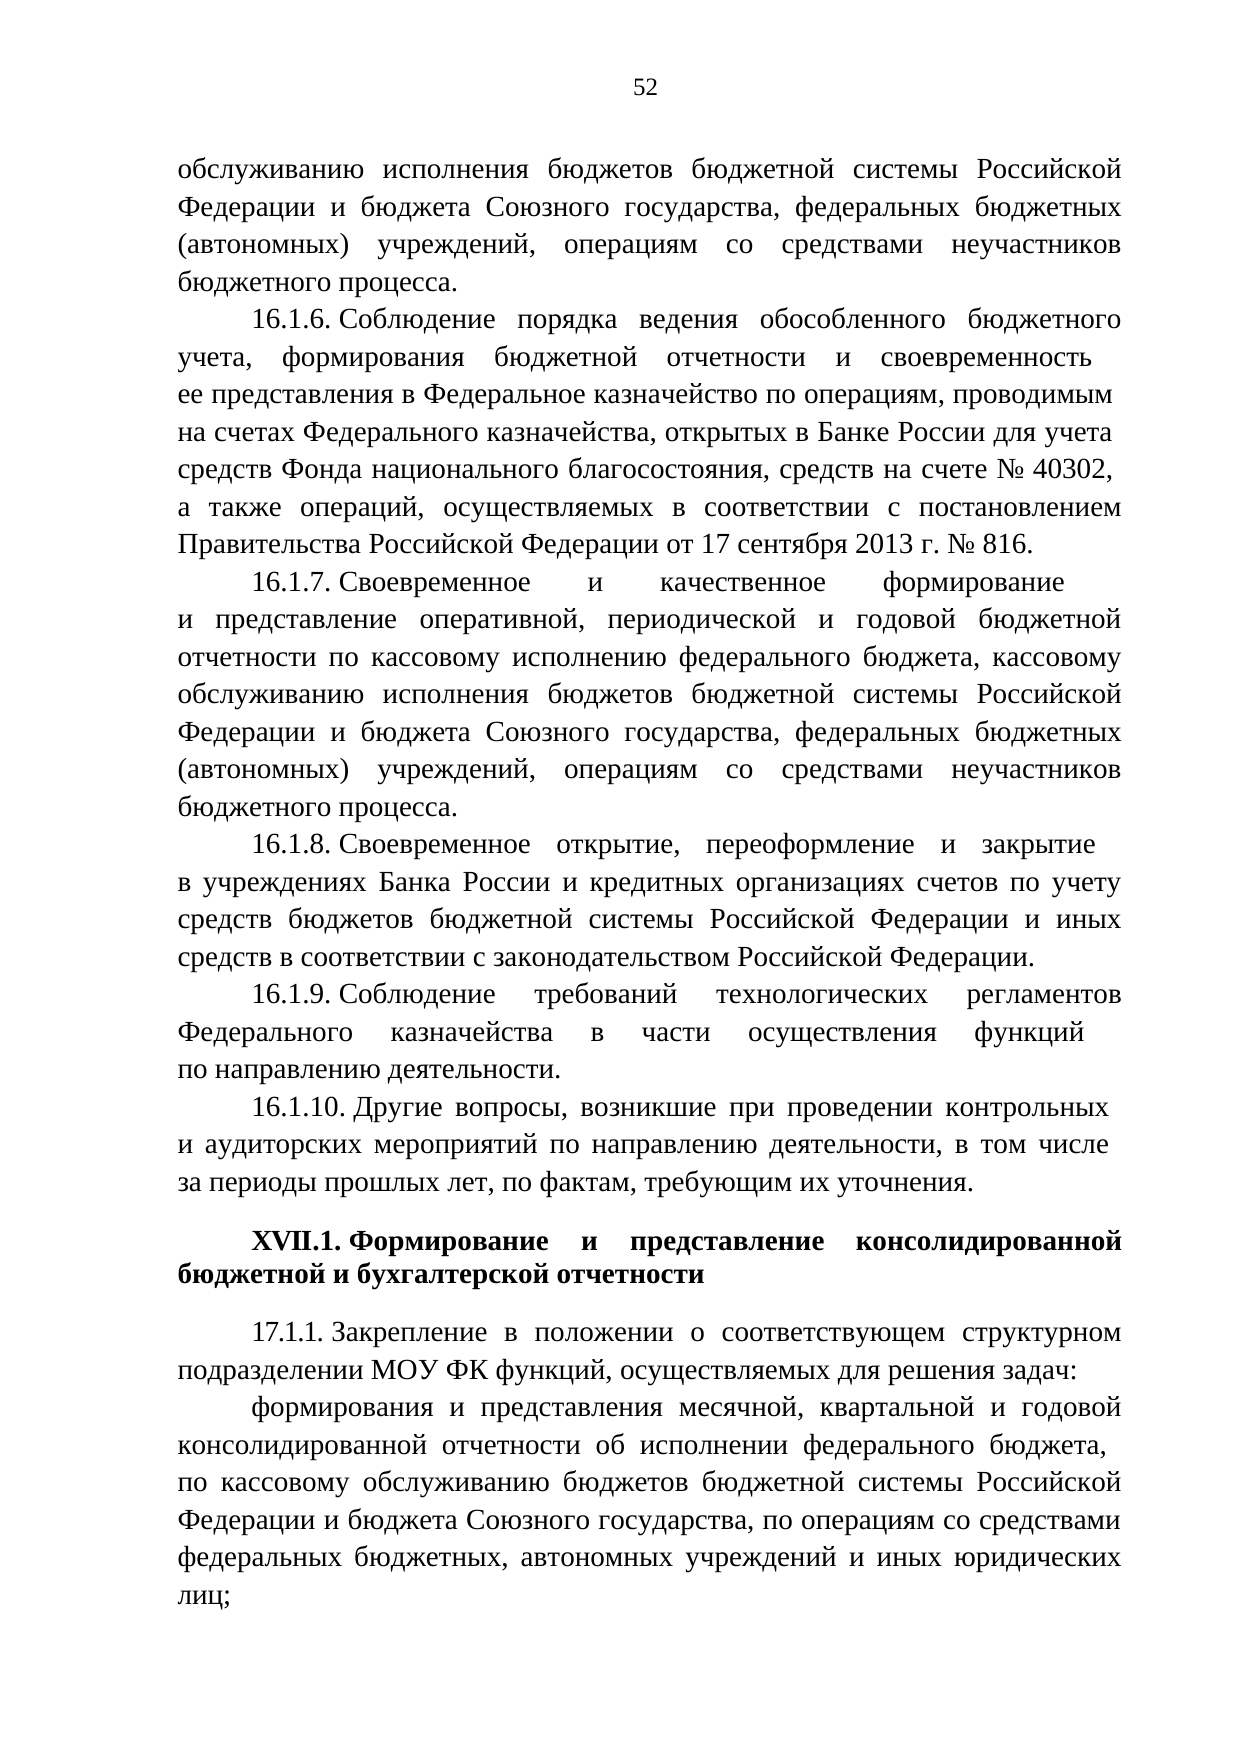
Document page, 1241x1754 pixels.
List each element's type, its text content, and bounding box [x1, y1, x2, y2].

text XVII.1. Формирование и представление консолидированной бюджетной и бухгалтерской отчетности [177, 1223, 1122, 1290]
text формирования и представления месячной, квартальной и годовой консолидированной отчетности об исполнении федерального бюджета, по кассовому обслуживанию бюджетов бюджетной системы Российской Федерации и бюджета Союзного государства, по операциям со средствами федеральных бюджетных, автономных учреждений и иных юридических лиц; [177, 1386, 1122, 1611]
text 16.1.7. Своевременное и качественное формирование и представление оперативной, периодической и годовой бюджетной отчетности по кассовому исполнению федерального бюджета, кассовому обслуживанию исполнения бюджетов бюджетной системы Российской Федерации и бюджета Союзного государства, федеральных бюджетных (автономных) учреждений, операциям со средствами неучастников бюджетного процесса. [177, 560, 1122, 823]
text 17.1.1. Закрепление в положении о соответствующем структурном подразделении МОУ ФК функций, осуществляемых для решения задач: [177, 1311, 1122, 1386]
text 16.1.10. Другие вопросы, возникшие при проведении контрольных и аудиторских мероприятий по направлению деятельности, в том числе за периоды прошлых лет, по фактам, требующим их уточнения. [177, 1085, 1122, 1198]
text 16.1.6. Соблюдение порядка ведения обособленного бюджетного учета, формирования бюджетной отчетности и своевременность ее представления в Федеральное казначейство по операциям, проводимым на счетах Федерального казначейства, открытых в Банке России для учета средств Фонда национального благосостояния, средств на счете № 40302, а также операций, осуществляемых в соответствии с постановлением Правительства Российской Федерации от 17 сентября 2013 г. № 816. [177, 298, 1122, 560]
text 16.1.8. Своевременное открытие, переоформление и закрытие в учреждениях Банка России и кредитных организациях счетов по учету средств бюджетов бюджетной системы Российской Федерации и иных средств в соответствии с законодательством Российской Федерации. [177, 823, 1122, 973]
text 16.1.9. Соблюдение требований технологических регламентов Федерального казначейства в части осуществления функций по направлению деятельности. [177, 973, 1122, 1085]
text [177, 148, 1122, 298]
